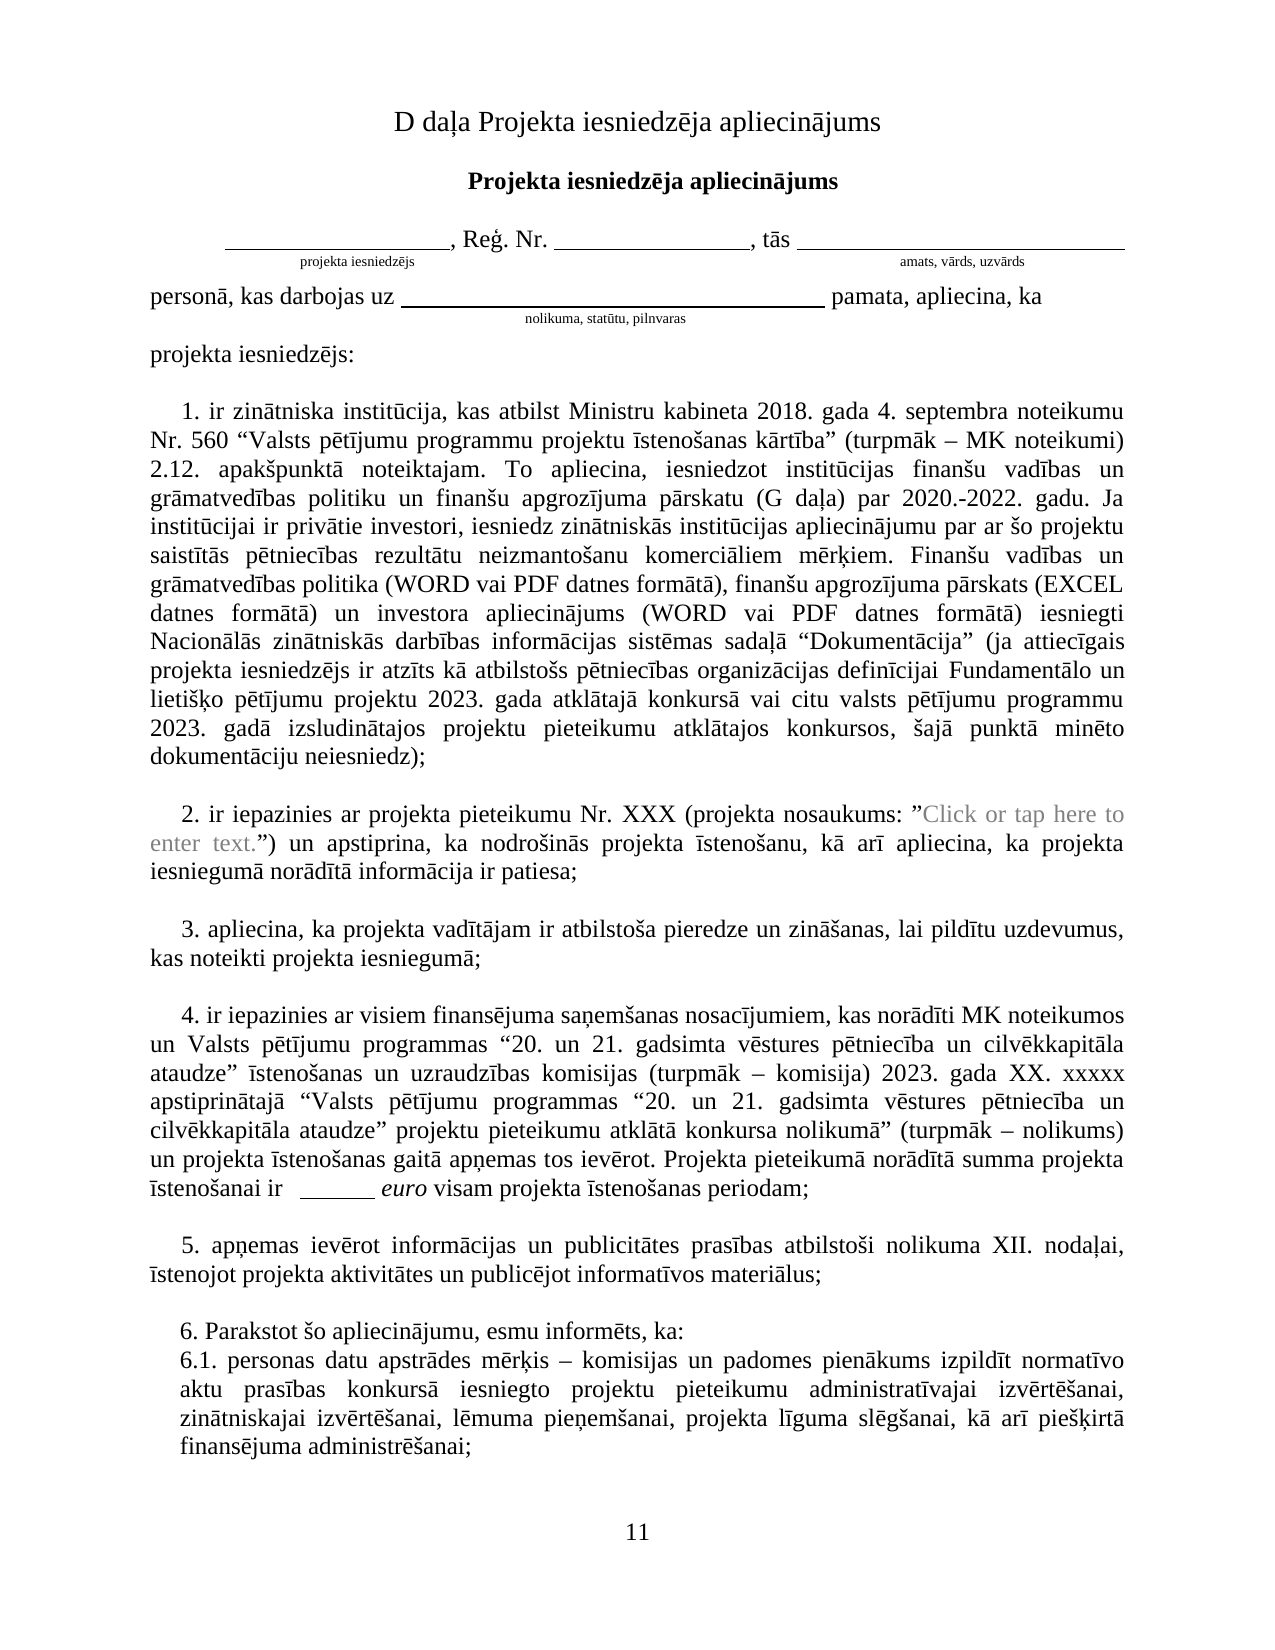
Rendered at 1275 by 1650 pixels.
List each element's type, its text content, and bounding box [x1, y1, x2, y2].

text personā, kas darbojas uz pamata, apliecina, ka [150, 281, 1125, 310]
subtitle D daļa Projekta iesniedzēja apliecinājums [150, 104, 1125, 137]
text 2. ir iepazinies ar projekta pieteikumu Nr. (projekta nosaukums: ””) un apstiprina, ka nodrošinās projekta īstenošanu, kā arī apliecina, ka projekta iesniegumā norādītā informācija ir patiesa; [150, 799, 1125, 885]
text 1. ir zinātniska institūcija, kas atbilst Ministru kabineta 2018. gada 4. septembra noteikumu Nr. 560 “Valsts pētījumu programmu projektu īstenošanas kārtība” (turpmāk – MK noteikumi) 2.12. apakšpunktā noteiktajam. To apliecina, iesniedzot institūcijas finanšu vadības un grāmatvedības politiku un finanšu apgrozījuma pārskatu (G daļa) par 2020.-2022. gadu. Ja institūcijai ir privātie investori, iesniedz zinātniskās institūcijas apliecinājumu par ar šo projektu saistītās pētniecības rezultātu neizmantošanu komerciāliem mērķiem. Finanšu vadības un grāmatvedības politika (WORD vai PDF datnes formātā), finanšu apgrozījuma pārskats (EXCEL datnes formātā) un investora apliecinājums (WORD vai PDF datnes formātā) iesniegti Nacionālās zinātniskās darbības informācijas sistēmas sadaļā “Dokumentācija” (ja attiecīgais projekta iesniedzējs ir atzīts kā atbilstošs pētniecības organizācijas definīcijai , šajā punktā minēto dokumentāciju neiesniedz); [150, 396, 1125, 770]
text 6.1. personas datu apstrādes mērķis – komisijas un padomes pienākums izpildīt normatīvo aktu prasības konkursā iesniegto projektu pieteikumu administratīvajai izvērtēšanai, zinātniskajai izvērtēšanai, lēmuma pieņemšanai, projekta līguma slēgšanai, kā arī piešķirtā finansējuma administrēšanai; [179, 1345, 1125, 1460]
text 6. Parakstot šo apliecinājumu, esmu informēts, ka: [179, 1316, 1125, 1345]
text projekta iesniedzējs: [150, 339, 1125, 368]
text Projekta iesniedzēja apliecinājums [150, 166, 1125, 195]
text , Reģ. Nr. , tās [150, 224, 1125, 253]
text 4. ir iepazinies ar visiem finansējuma saņemšanas nosacījumiem, kas norādīti MK noteikumos un Valsts pētījumu programmas “” īstenošanas un uzraudzības komisijas (turpmāk – komisija) 20. gada . apstiprinātajā “Valsts pētījumu programmas “” projektu pieteikumu atklātā konkursa nolikumā” (turpmāk – nolikums) un projekta īstenošanas gaitā apņemas tos ievērot. Projekta pieteikumā norādītā summa projekta īstenošanai ir euro visam projekta īstenošanas periodam; [150, 1000, 1125, 1201]
text projekta iesniedzējs amats, vārds, uzvārds [150, 253, 1125, 281]
text 3. apliecina, ka projekta vadītājam ir atbilstoša pieredze un zināšanas, lai pildītu uzdevumus, kas noteikti projekta iesniegumā; [150, 914, 1125, 971]
text 5. apņemas ievērot informācijas un publicitātes prasības atbilstoši nolikuma XII. nodaļai, īstenojot projekta aktivitātes un publicējot informatīvos materiālus; [150, 1230, 1125, 1288]
text nolikuma, statūtu, pilnvaras [450, 310, 1125, 339]
